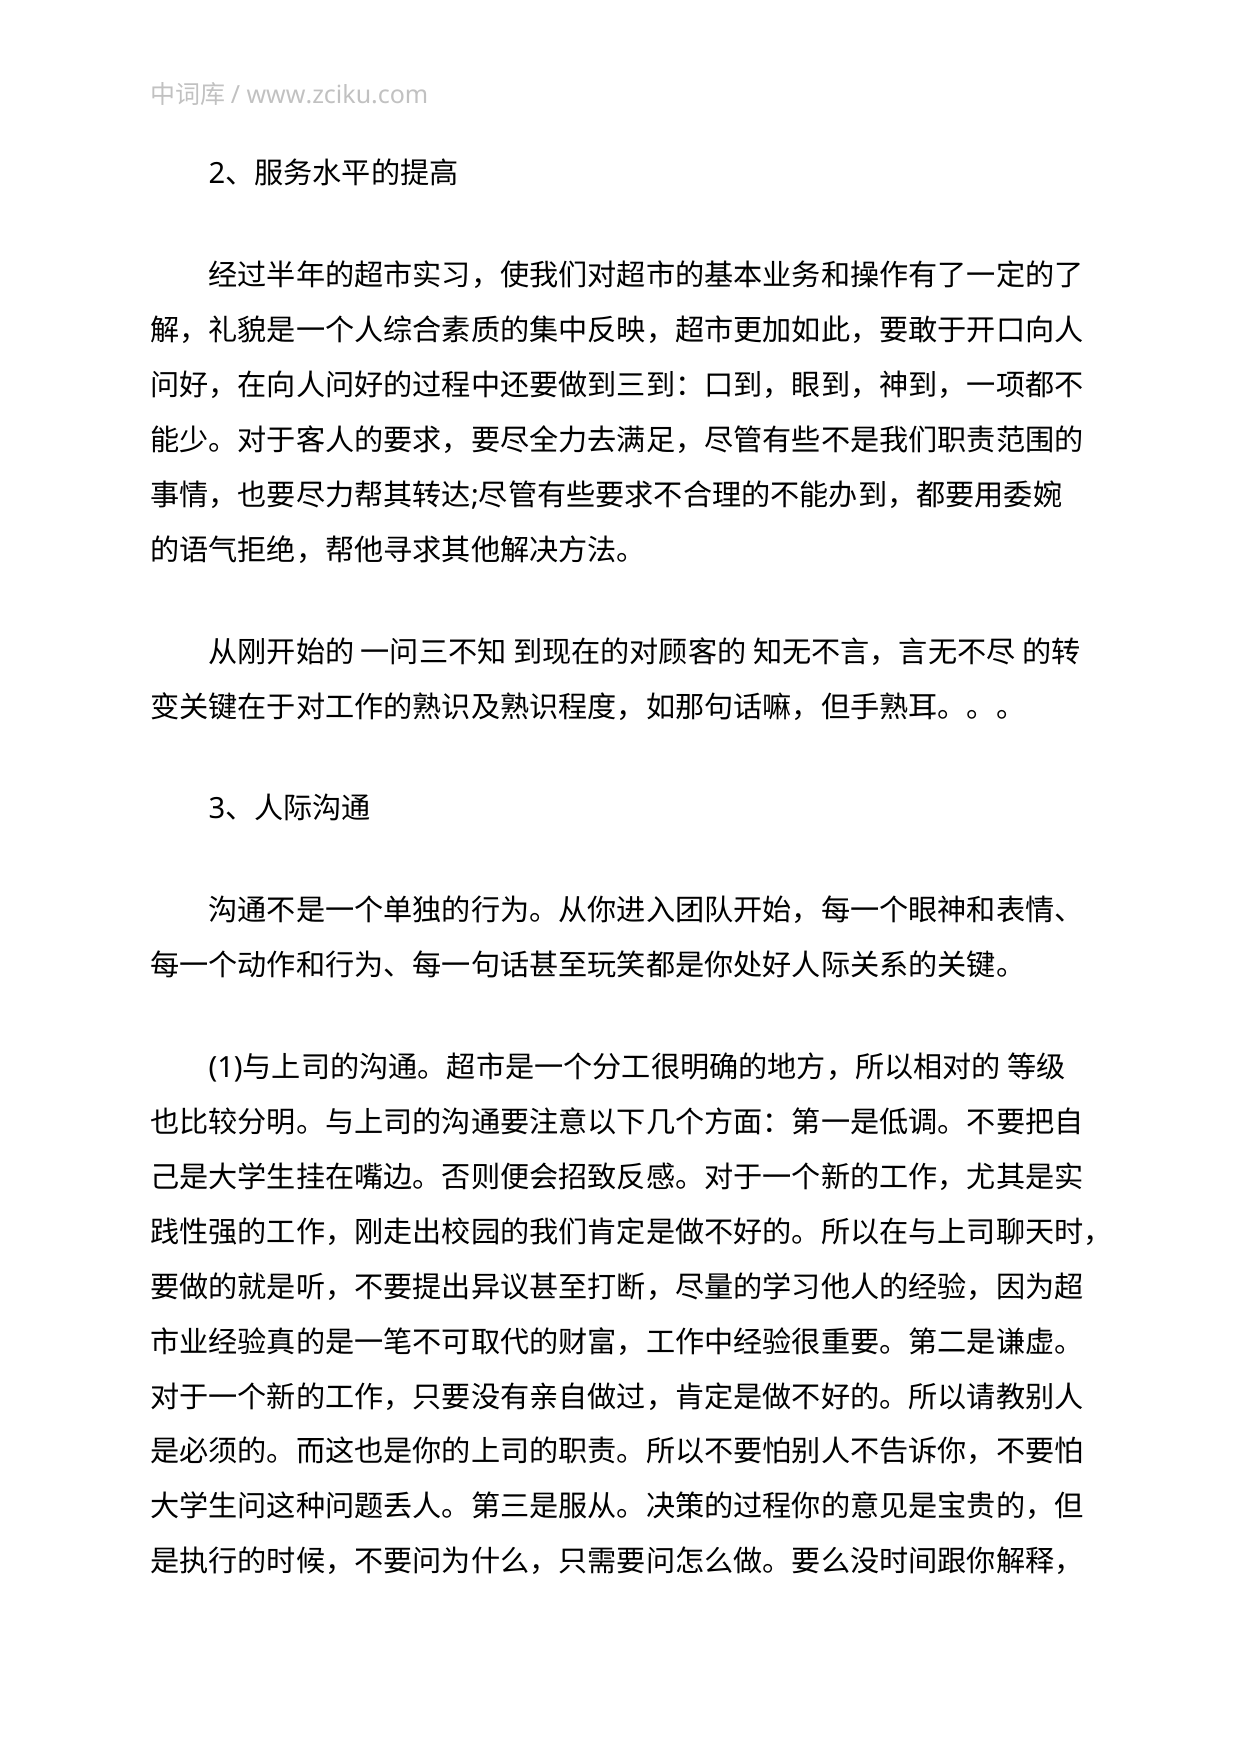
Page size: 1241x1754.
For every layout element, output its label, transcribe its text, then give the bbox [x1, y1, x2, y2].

text 沟通不是一个单独的行为。从你进入团队开始，每一个眼神和表情、每一个动作和行为、每一句话甚至玩笑都是你处好人际关系的关键。 [150, 887, 1090, 984]
text 3、人际沟通 [150, 785, 1090, 827]
text 2、服务水平的提高 [150, 150, 1090, 192]
text 经过半年的超市实习，使我们对超市的基本业务和操作有了一定的了解，礼貌是一个人综合素质的集中反映，超市更加如此，要敢于开口向人问好，在向人问好的过程中还要做到三到：口到，眼到，神到，一项都不能少。对于客人的要求，要尽全力去满足，尽管有些不是我们职责范围的事情，也要尽力帮其转达;尽管有些要求不合理的不能办到，都要用委婉的语气拒绝，帮他寻求其他解决方法。 [150, 252, 1090, 569]
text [150, 1044, 1090, 1580]
text 从刚开始的 一问三不知 到现在的对顾客的 知无不言，言无不尽 的转变关键在于对工作的熟识及熟识程度，如那句话嘛，但手熟耳。。。 [150, 628, 1090, 726]
